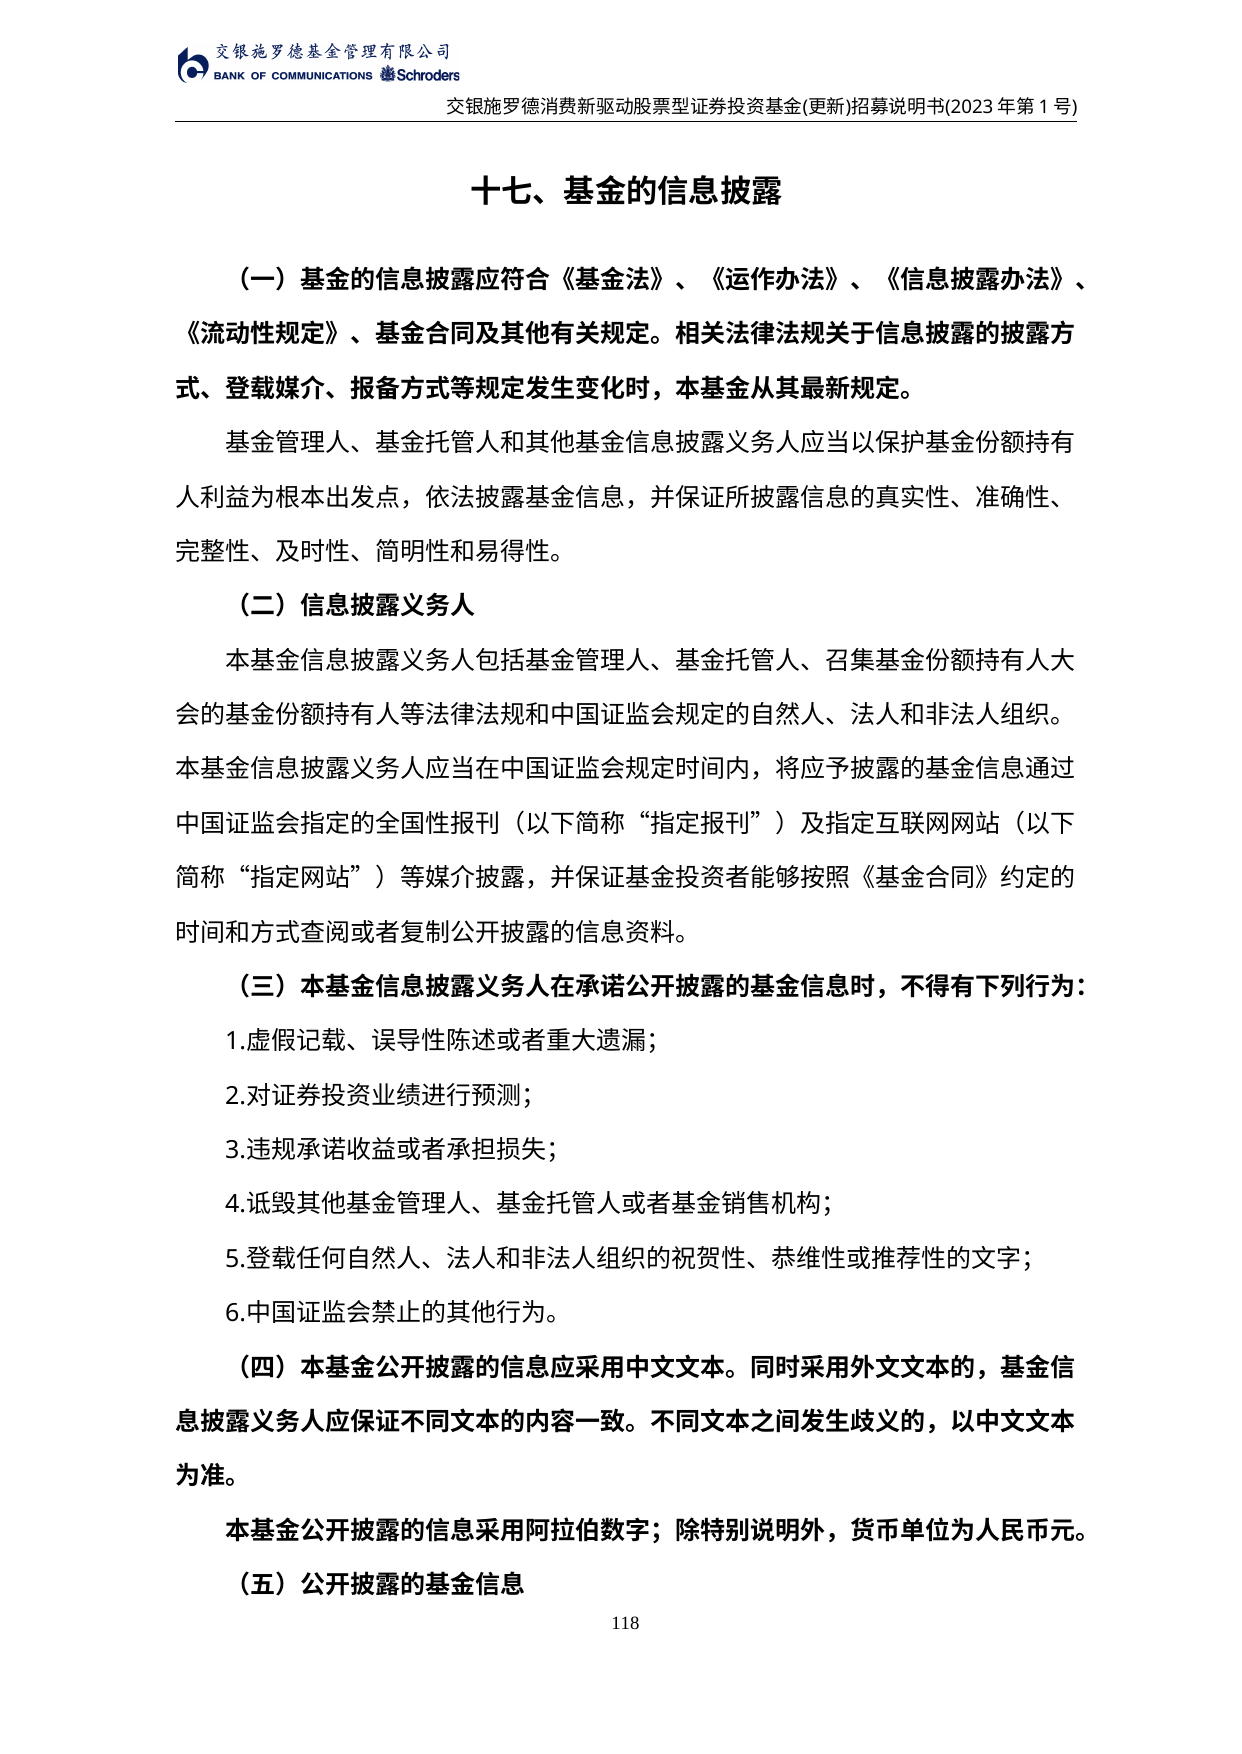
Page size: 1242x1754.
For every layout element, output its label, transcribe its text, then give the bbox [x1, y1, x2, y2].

subtitle 十七、基金的信息披露 [175, 167, 1077, 212]
text （五）公开披露的基金信息 [175, 1564, 1077, 1601]
text 6.中国证监会禁止的其他行为。 [175, 1293, 1077, 1329]
text 3.违规承诺收益或者承担损失； [175, 1129, 1077, 1166]
picture [178, 43, 460, 83]
text 5.登载任何自然人、法人和非法人组织的祝贺性、恭维性或推荐性的文字； [175, 1238, 1077, 1274]
text 本基金信息披露义务人包括基金管理人、基金托管人、召集基金份额持有人大会的基金份额持有人等法律法规和中国证监会规定的自然人、法人和非法人组织。本基金信息披露义务人应当在中国证监会规定时间内，将应予披露的基金信息通过中国证监会指定的全国性报刊（以下简称“指定报刊”）及指定互联网网站（以下简称“指定网站”）等媒介披露，并保证基金投资者能够按照《基金合同》约定的时间和方式查阅或者复制公开披露的信息资料。 [175, 640, 1077, 948]
text （四）本基金公开披露的信息应采用中文文本。同时采用外文文本的，基金信息披露义务人应保证不同文本的内容一致。不同文本之间发生歧义的，以中文文本为准。 [175, 1347, 1077, 1492]
text 2.对证券投资业绩进行预测； [175, 1075, 1077, 1111]
text 基金管理人、基金托管人和其他基金信息披露义务人应当以保护基金份额持有人利益为根本出发点，依法披露基金信息，并保证所披露信息的真实性、准确性、完整性、及时性、简明性和易得性。 [175, 423, 1077, 568]
text 4.诋毁其他基金管理人、基金托管人或者基金销售机构； [175, 1184, 1077, 1220]
text （二）信息披露义务人 [175, 586, 1077, 622]
text 1.虚假记载、误导性陈述或者重大遗漏； [175, 1021, 1077, 1057]
text （一）基金的信息披露应符合《基金法》、《运作办法》、《信息披露办法》、《流动性规定》、基金合同及其他有关规定。相关法律法规关于信息披露的披露方式、登载媒介、报备方式等规定发生变化时，本基金从其最新规定。 [175, 259, 1077, 404]
text （三）本基金信息披露义务人在承诺公开披露的基金信息时，不得有下列行为： [175, 966, 1077, 1003]
text 本基金公开披露的信息采用阿拉伯数字；除特别说明外，货币单位为人民币元。 [175, 1510, 1077, 1546]
